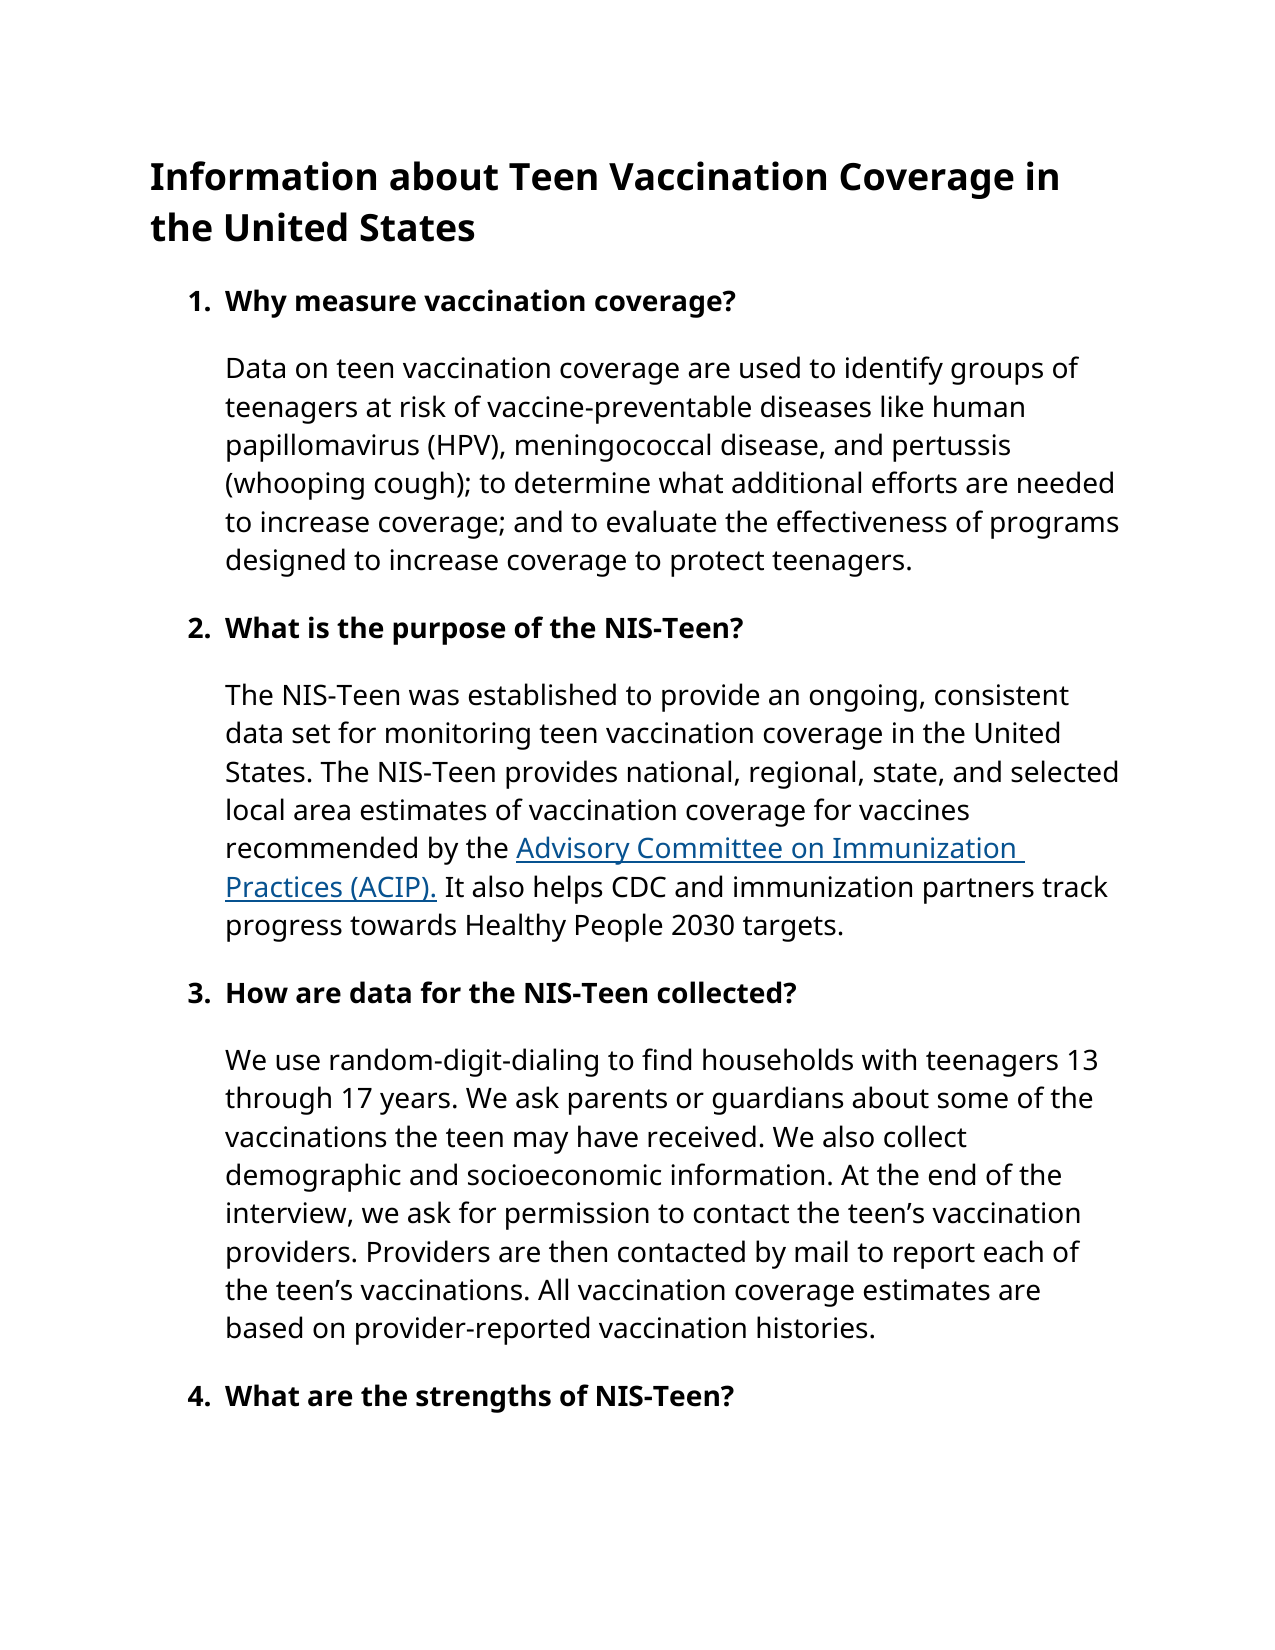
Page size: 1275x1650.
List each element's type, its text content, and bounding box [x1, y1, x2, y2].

text Data on teen vaccination coverage are used to identify groups of teenagers at risk of vaccine-preventable diseases like human papillomavirus (HPV), meningococcal disease, and pertussis (whooping cough); to determine what additional efforts are needed to increase coverage; and to evaluate the effectiveness of programs designed to increase coverage to protect teenagers. [225, 349, 1125, 579]
text We use random-digit-dialing to find households with teenagers 13 through 17 years. We ask parents or guardians about some of the vaccinations the teen may have received. We also collect demographic and socioeconomic information. At the end of the interview, we ask for permission to contact the teen’s vaccination providers. Providers are then contacted by mail to report each of the teen’s vaccinations. All vaccination coverage estimates are based on provider-reported vaccination histories. [225, 1040, 1125, 1347]
text The NIS-Teen was established to provide an ongoing, consistent data set for monitoring teen vaccination coverage in the United States. The NIS-Teen provides national, regional, state, and selected local area estimates of vaccination coverage for vaccines recommended by the Advisory Committee on Immunization Practices (ACIP). It also helps CDC and immunization partners track progress towards Healthy People 2030 targets. [225, 675, 1125, 944]
list What is the purpose of the NIS-Teen? [187, 608, 1125, 646]
text Information about Teen Vaccination Coverage in the United States [150, 150, 1125, 252]
list Why measure vaccination coverage? [187, 281, 1125, 319]
list How are data for the NIS-Teen collected? [187, 973, 1125, 1011]
list What are the strengths of NIS-Teen? [187, 1376, 1125, 1414]
